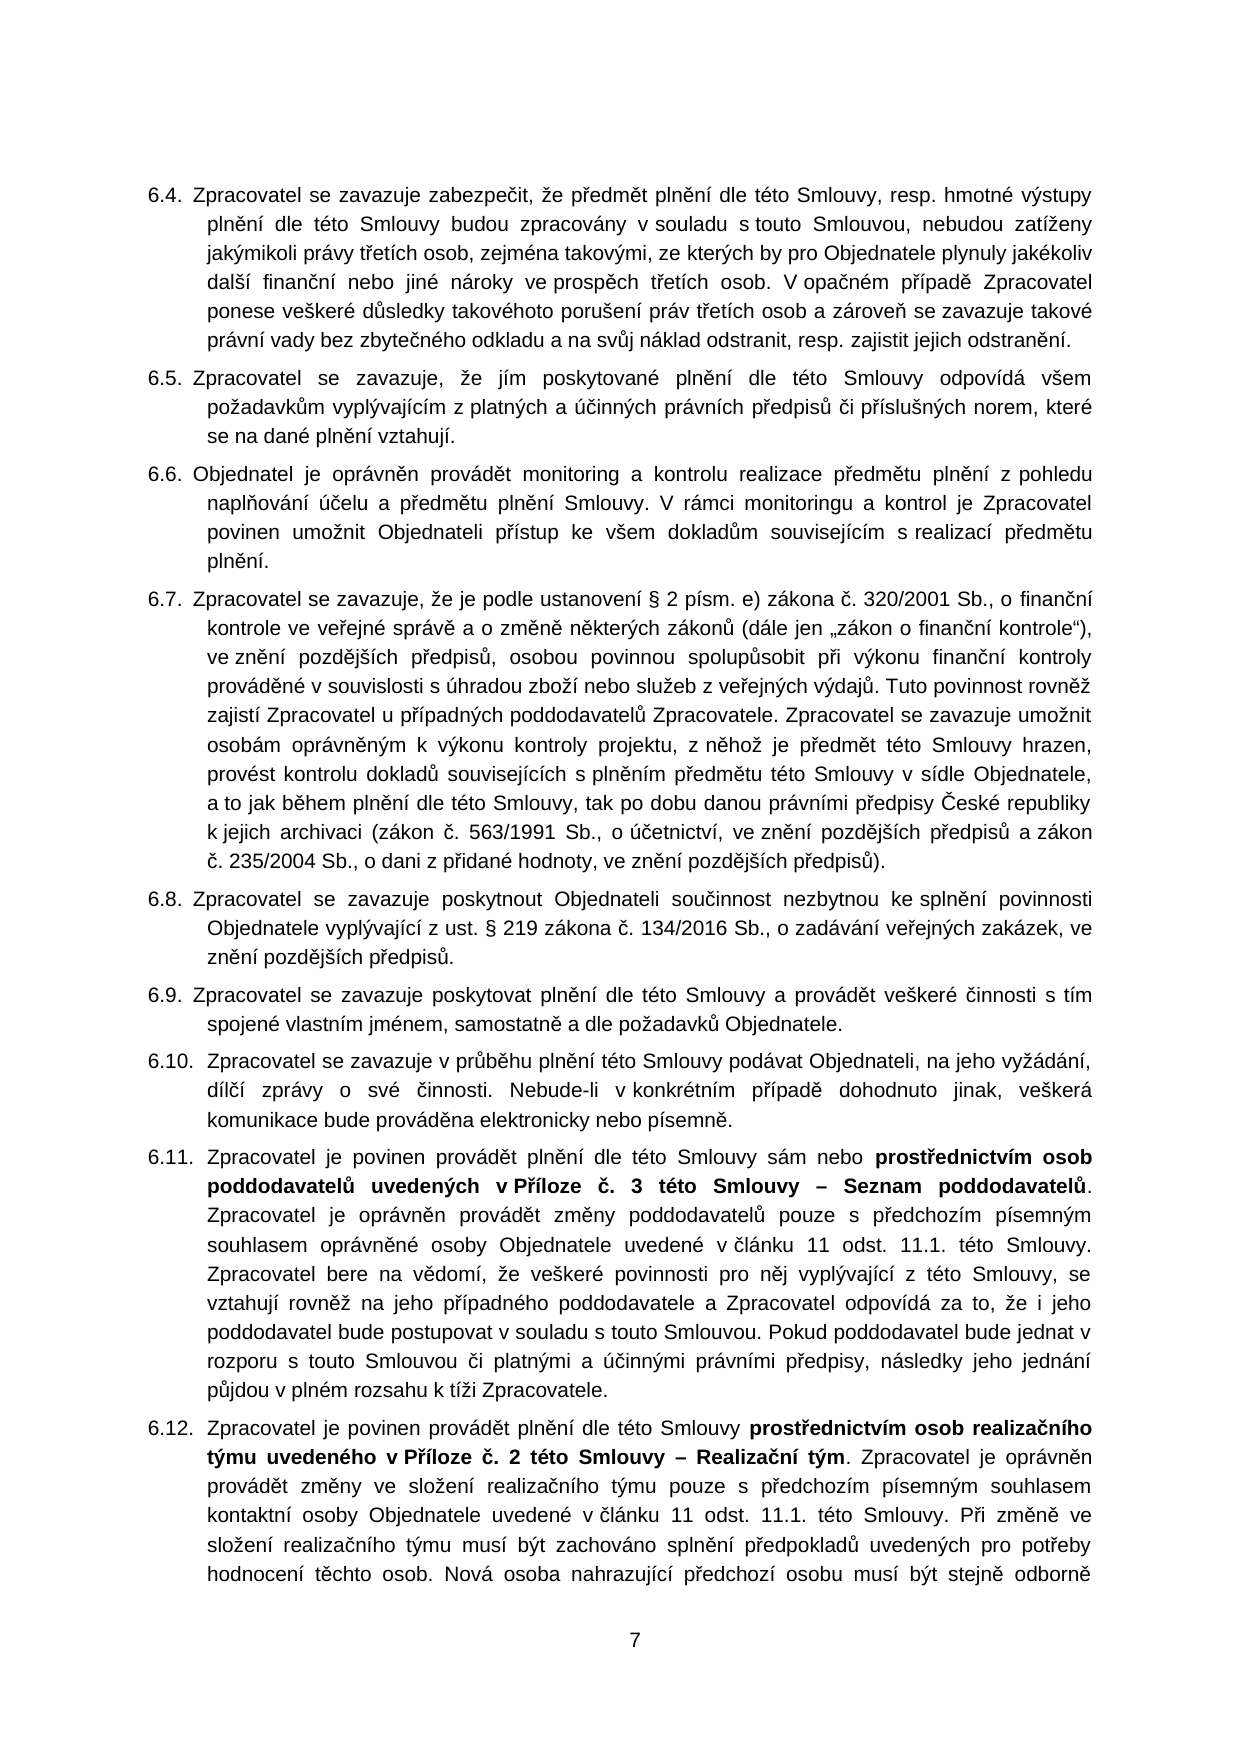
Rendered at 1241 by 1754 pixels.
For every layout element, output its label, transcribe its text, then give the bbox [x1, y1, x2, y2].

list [148, 1411, 1092, 1586]
list Objednatel je oprávněn provádět monitoring a kontrolu realizace předmětu plnění z pohledu naplňování účelu a předmětu plnění Smlouvy. V rámci monitoringu a kontrol je Zpracovatel povinen umožnit Objednateli přístup ke všem dokladům souvisejícím s realizací předmětu plnění. [148, 456, 1092, 573]
list Zpracovatel se zavazuje zabezpečit, že předmět plnění dle této Smlouvy, resp. hmotné výstupy plnění dle této Smlouvy budou zpracovány v souladu s touto Smlouvou, nebudou zatíženy jakýmikoli právy třetích osob, zejména takovými, ze kterých by pro Objednatele plynuly jakékoliv další finanční nebo jiné nároky ve prospěch třetích osob. V opačném případě Zpracovatel ponese veškeré důsledky takovéhoto porušení práv třetích osob a zároveň se zavazuje takové právní vady bez zbytečného odkladu a na svůj náklad odstranit, resp. zajistit jejich odstranění. [148, 177, 1092, 352]
list Zpracovatel se zavazuje, že je podle ustanovení § 2 písm. e) zákona č. 320/2001 Sb., o finanční kontrole ve veřejné správě a o změně některých zákonů (dále jen „zákon o finanční kontrole“), ve znění pozdějších předpisů, osobou povinnou spolupůsobit při výkonu finanční kontroly prováděné v souvislosti s úhradou zboží nebo služeb z veřejných výdajů. Tuto povinnost rovněž zajistí Zpracovatel u případných poddodavatelů Zpracovatele. Zpracovatel se zavazuje umožnit osobám oprávněným k výkonu kontroly projektu, z něhož je předmět této Smlouvy hrazen, provést kontrolu dokladů souvisejících s plněním předmětu této Smlouvy v sídle Objednatele, a to jak během plnění dle této Smlouvy, tak po dobu danou právními předpisy České republiky k jejich archivaci (zákon č. 563/1991 Sb., o účetnictví, ve znění pozdějších předpisů a zákon č. 235/2004 Sb., o dani z přidané hodnoty, ve znění pozdějších předpisů). [148, 581, 1092, 873]
list Zpracovatel se zavazuje v průběhu plnění této Smlouvy podávat Objednateli, na jeho vyžádání, dílčí zprávy o své činnosti. Nebude-li v konkrétním případě dohodnuto jinak, veškerá komunikace bude prováděna elektronicky nebo písemně. [148, 1044, 1092, 1131]
list Zpracovatel je povinen provádět plnění dle této Smlouvy sám nebo prostřednictvím osob poddodavatelů uvedených v Příloze č. 3 této Smlouvy – Seznam poddodavatelů. Zpracovatel je oprávněn provádět změny poddodavatelů pouze s předchozím písemným souhlasem oprávněné osoby Objednatele uvedené v článku 11 odst. 11.1. této Smlouvy. Zpracovatel bere na vědomí, že veškeré povinnosti pro něj vyplývající z této Smlouvy, se vztahují rovněž na jeho případného poddodavatele a Zpracovatel odpovídá za to, že i jeho poddodavatel bude postupovat v souladu s touto Smlouvou. Pokud poddodavatel bude jednat v rozporu s touto Smlouvou či platnými a účinnými právními předpisy, následky jeho jednání půjdou v plném rozsahu k tíži Zpracovatele. [148, 1140, 1092, 1402]
list Zpracovatel se zavazuje poskytovat plnění dle této Smlouvy a provádět veškeré činnosti s tím spojené vlastním jménem, samostatně a dle požadavků Objednatele. [148, 977, 1092, 1036]
list Zpracovatel se zavazuje poskytnout Objednateli součinnost nezbytnou ke splnění povinnosti Objednatele vyplývající z ust. § 219 zákona č. 134/2016 Sb., o zadávání veřejných zakázek, ve znění pozdějších předpisů. [148, 881, 1092, 969]
list Zpracovatel se zavazuje, že jím poskytované plnění dle této Smlouvy odpovídá všem požadavkům vyplývajícím z platných a účinných právních předpisů či příslušných norem, které se na dané plnění vztahují. [148, 361, 1092, 448]
